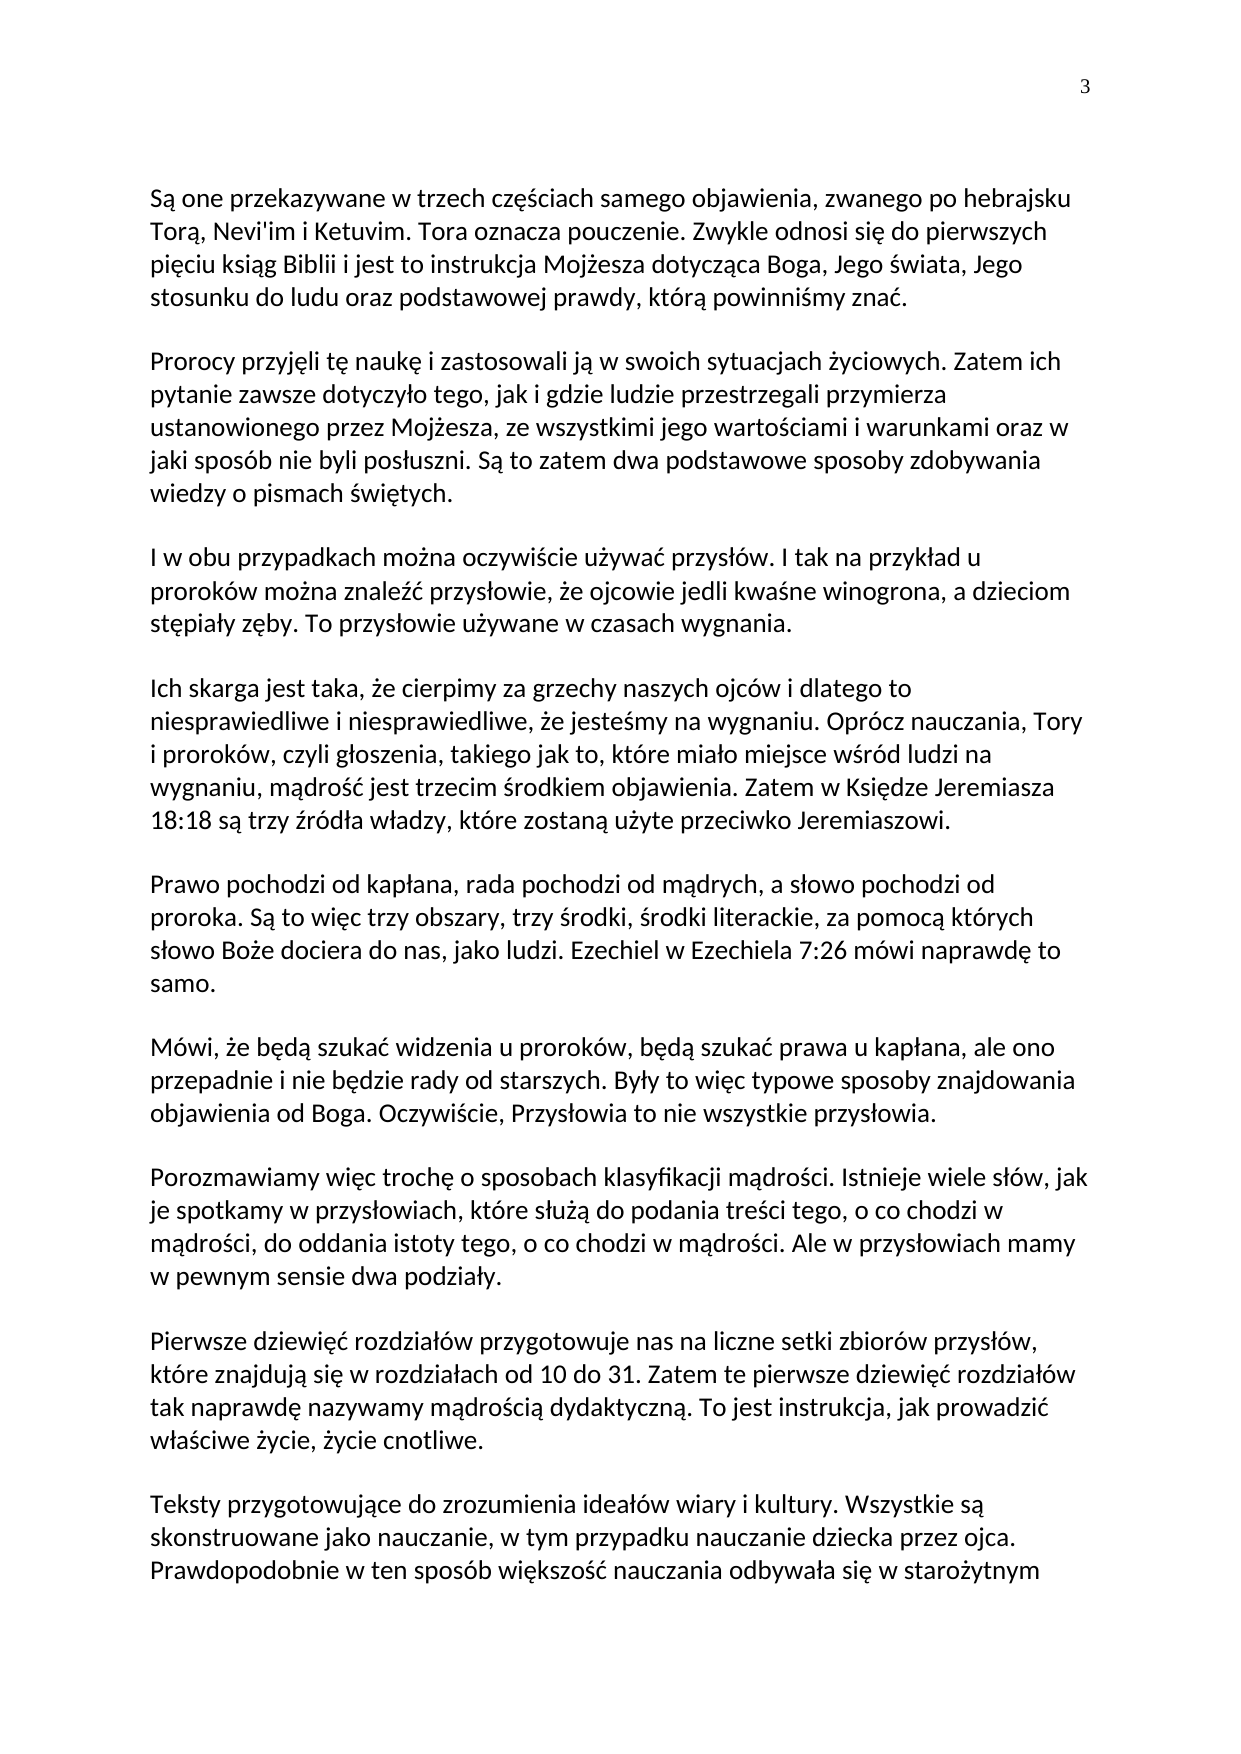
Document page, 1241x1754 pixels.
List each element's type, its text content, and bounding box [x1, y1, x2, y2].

text Ich skarga jest taka, że cierpimy za grzechy naszych ojców i dlatego to niesprawiedliwe i niesprawiedliwe, że jesteśmy na wygnaniu. Oprócz nauczania, Tory i proroków, czyli głoszenia, takiego jak to, które miało miejsce wśród ludzi na wygnaniu, mądrość jest trzecim środkiem objawienia. Zatem w Księdze Jeremiasza 18:18 są trzy źródła władzy, które zostaną użyte przeciwko Jeremiaszowi. [150, 671, 1090, 836]
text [150, 1487, 1090, 1586]
text Pierwsze dziewięć rozdziałów przygotowuje nas na liczne setki zbiorów przysłów, które znajdują się w rozdziałach od 10 do 31. Zatem te pierwsze dziewięć rozdziałów tak naprawdę nazywamy mądrością dydaktyczną. To jest instrukcja, jak prowadzić właściwe życie, życie cnotliwe. [150, 1324, 1090, 1456]
text Mówi, że będą szukać widzenia u proroków, będą szukać prawa u kapłana, ale ono przepadnie i nie będzie rady od starszych. Były to więc typowe sposoby znajdowania objawienia od Boga. Oczywiście, Przysłowia to nie wszystkie przysłowia. [150, 1030, 1090, 1129]
text Prawo pochodzi od kapłana, rada pochodzi od mądrych, a słowo pochodzi od proroka. Są to więc trzy obszary, trzy środki, środki literackie, za pomocą których słowo Boże dociera do nas, jako ludzi. Ezechiel w Ezechiela 7:26 mówi naprawdę to samo. [150, 867, 1090, 999]
text Są one przekazywane w trzech częściach samego objawienia, zwanego po hebrajsku Torą, Nevi'im i Ketuvim. Tora oznacza pouczenie. Zwykle odnosi się do pierwszych pięciu ksiąg Biblii i jest to instrukcja Mojżesza dotycząca Boga, Jego świata, Jego stosunku do ludu oraz podstawowej prawdy, którą powinniśmy znać. [150, 181, 1090, 313]
text I w obu przypadkach można oczywiście używać przysłów. I tak na przykład u proroków można znaleźć przysłowie, że ojcowie jedli kwaśne winogrona, a dzieciom stępiały zęby. To przysłowie używane w czasach wygnania. [150, 541, 1090, 640]
text Prorocy przyjęli tę naukę i zastosowali ją w swoich sytuacjach życiowych. Zatem ich pytanie zawsze dotyczyło tego, jak i gdzie ludzie przestrzegali przymierza ustanowionego przez Mojżesza, ze wszystkimi jego wartościami i warunkami oraz w jaki sposób nie byli posłuszni. Są to zatem dwa podstawowe sposoby zdobywania wiedzy o pismach świętych. [150, 344, 1090, 509]
text Porozmawiamy więc trochę o sposobach klasyfikacji mądrości. Istnieje wiele słów, jak je spotkamy w przysłowiach, które służą do podania treści tego, o co chodzi w mądrości, do oddania istoty tego, o co chodzi w mądrości. Ale w przysłowiach mamy w pewnym sensie dwa podziały. [150, 1161, 1090, 1293]
